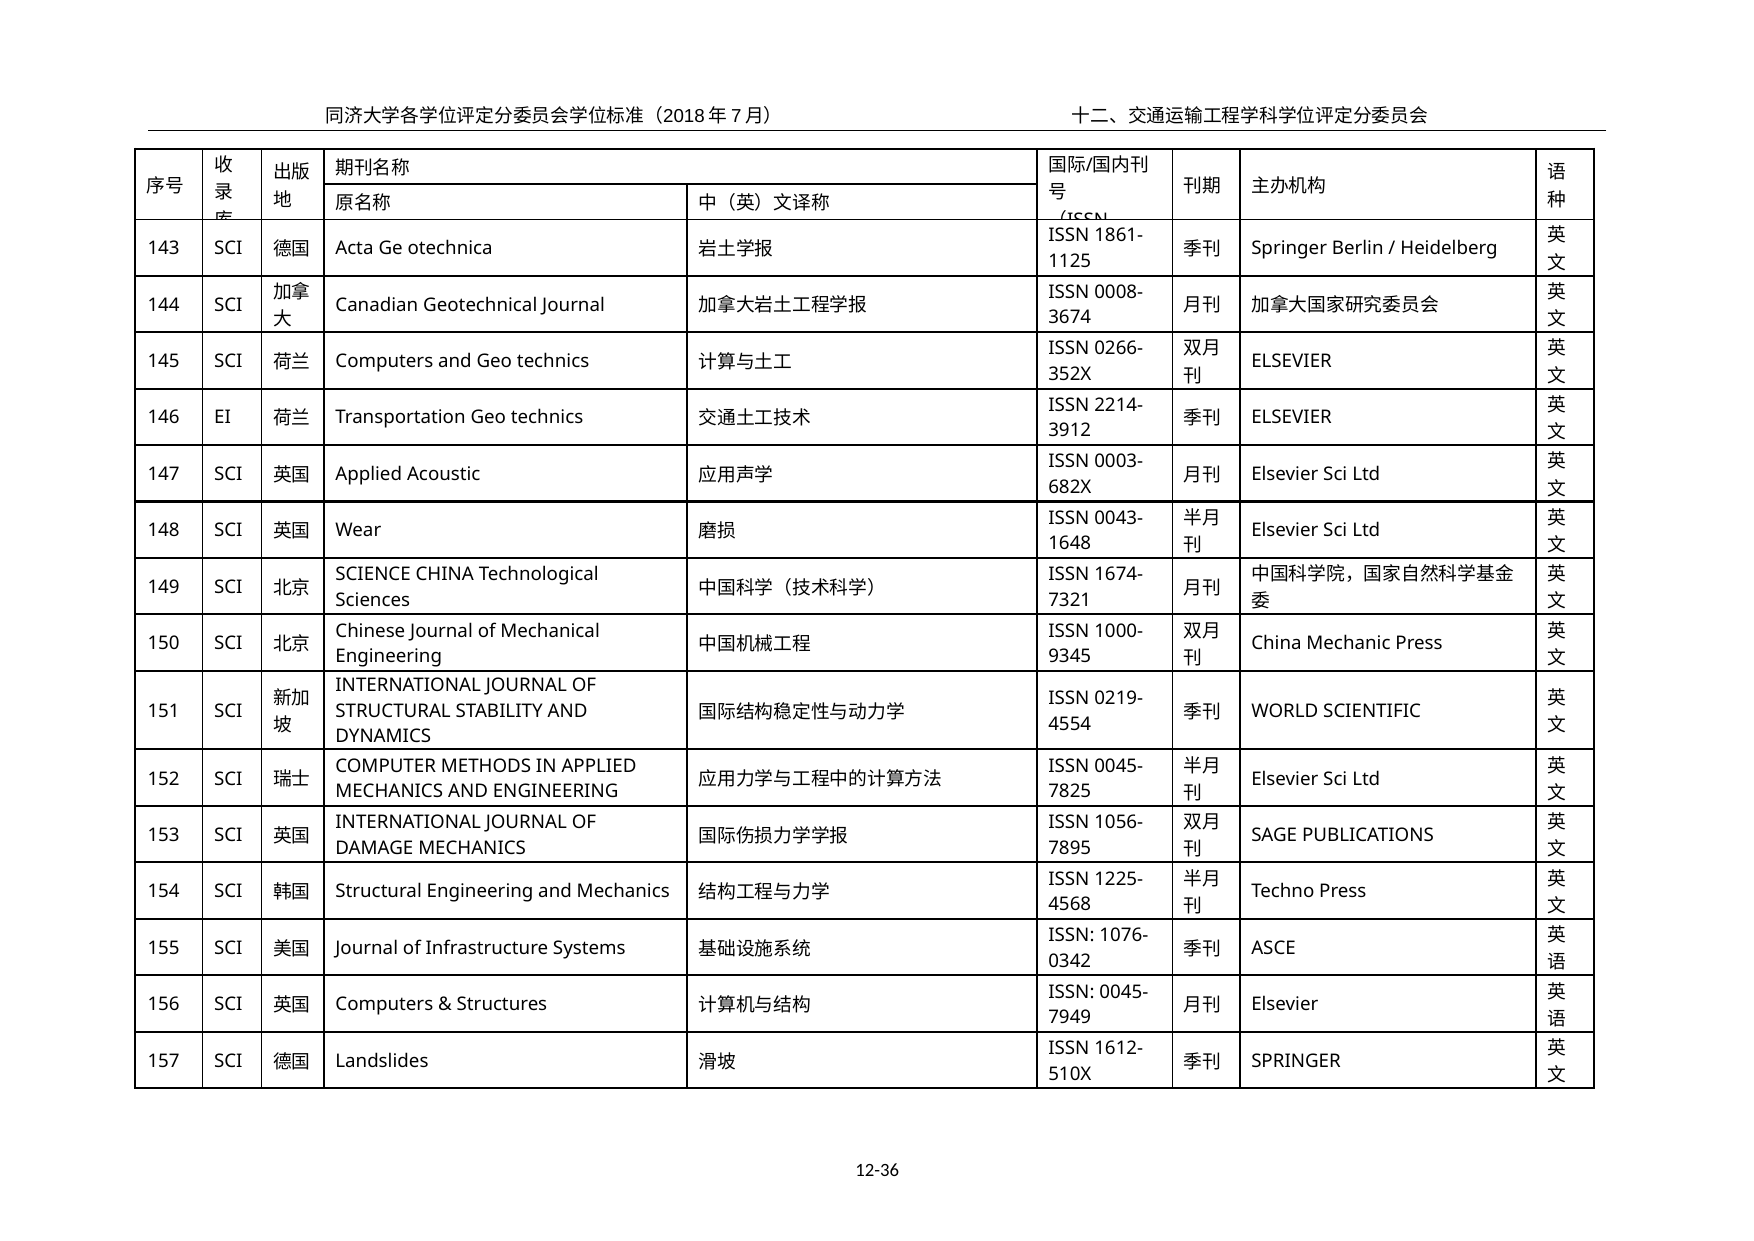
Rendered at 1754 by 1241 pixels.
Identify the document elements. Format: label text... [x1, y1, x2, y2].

table_cell 月刊 [1173, 277, 1239, 331]
table_cell Acta Ge otechnica [325, 220, 686, 274]
table_cell ELSEVIER [1241, 333, 1535, 387]
table_cell ISSN 0008-3674 [1038, 277, 1172, 331]
table_cell [136, 976, 202, 1031]
table_cell ISSN 0003-682X [1038, 446, 1172, 500]
table_cell WORLD SCIENTIFIC [1241, 672, 1535, 748]
table_cell 美国 [262, 920, 323, 974]
table_cell SCI [203, 333, 261, 387]
table_cell 磨损 [688, 503, 1036, 557]
table_cell 英语 [1537, 920, 1593, 974]
table_cell 半月刊 [1173, 750, 1239, 805]
table_cell Elsevier Sci Ltd [1241, 750, 1535, 805]
table_cell COMPUTER METHODS IN APPLIED MECHANICS AND ENGINEERING [325, 750, 686, 805]
table_cell [136, 446, 202, 500]
table_cell Elsevier Sci Ltd [1241, 503, 1535, 557]
table_cell Wear [325, 503, 686, 557]
table_cell 计算机与结构 [688, 976, 1036, 1031]
table_cell INTERNATIONAL JOURNAL OF DAMAGE MECHANICS [325, 807, 686, 861]
table_cell ISSN: 1076-0342 [1038, 920, 1172, 974]
table_header 出版地 [262, 150, 323, 218]
table_cell Chinese Journal of Mechanical Engineering [325, 615, 686, 670]
table_cell SCI [203, 1033, 261, 1087]
table_cell 季刊 [1173, 672, 1239, 748]
table_cell 英文 [1537, 672, 1593, 748]
table_cell ISSN 0043-1648 [1038, 503, 1172, 557]
table_cell 中国机械工程 [688, 615, 1036, 670]
table_cell [136, 277, 202, 331]
table_cell SCI [203, 446, 261, 500]
table_cell SCI [203, 672, 261, 748]
table_header 语种 [1537, 150, 1593, 218]
table_cell 国际伤损力学学报 [688, 807, 1036, 861]
table_cell SPRINGER [1241, 1033, 1535, 1087]
table_cell China Mechanic Press [1241, 615, 1535, 670]
table_cell 双月刊 [1173, 807, 1239, 861]
table_cell ISSN 2214-3912 [1038, 390, 1172, 444]
table_header 国际/国内刊号 （ISSN /CN） [1038, 150, 1172, 218]
table_cell 英文 [1537, 750, 1593, 805]
table_cell 加拿大岩土工程学报 [688, 277, 1036, 331]
table_cell 半月刊 [1173, 503, 1239, 557]
table_cell 英文 [1537, 807, 1593, 861]
table_cell [136, 863, 202, 918]
table_cell Journal of Infrastructure Systems [325, 920, 686, 974]
table_cell 中（英）文译称 [688, 185, 1036, 218]
table_cell [136, 615, 202, 670]
table_cell Computers and Geo technics [325, 333, 686, 387]
table_cell Elsevier [1241, 976, 1535, 1031]
table_cell [136, 750, 202, 805]
table_cell INTERNATIONAL JOURNAL OF STRUCTURAL STABILITY AND DYNAMICS [325, 672, 686, 748]
table_cell [136, 559, 202, 613]
table_cell 北京 [262, 615, 323, 670]
table_header 主办机构 [1241, 150, 1535, 218]
table_cell ELSEVIER [1241, 390, 1535, 444]
table_cell SCI [203, 220, 261, 274]
table_cell 英国 [262, 976, 323, 1031]
table_cell ISSN 1612-510X [1038, 1033, 1172, 1087]
table_cell EI [203, 390, 261, 444]
table_cell [136, 920, 202, 974]
table_cell ISSN: 0045-7949 [1038, 976, 1172, 1031]
table_cell 结构工程与力学 [688, 863, 1036, 918]
table_cell 英文 [1537, 559, 1593, 613]
table_header 收录库 [203, 150, 261, 218]
table_cell ISSN 1861-1125 [1038, 220, 1172, 274]
table_cell 英文 [1537, 863, 1593, 918]
table_cell 季刊 [1173, 920, 1239, 974]
table_cell SCIENCE CHINA Technological Sciences [325, 559, 686, 613]
table_cell 交通土工技术 [688, 390, 1036, 444]
table_cell 英文 [1537, 1033, 1593, 1087]
table_cell 月刊 [1173, 976, 1239, 1031]
table_cell 英文 [1537, 503, 1593, 557]
table_cell 应用力学与工程中的计算方法 [688, 750, 1036, 805]
table_cell Applied Acoustic [325, 446, 686, 500]
table_cell 北京 [262, 559, 323, 613]
table_cell 英文 [1537, 615, 1593, 670]
table_cell 岩土学报 [688, 220, 1036, 274]
table_cell 德国 [262, 1033, 323, 1087]
table_cell 英文 [1537, 333, 1593, 387]
table_cell Landslides [325, 1033, 686, 1087]
table_cell Techno Press [1241, 863, 1535, 918]
table_cell 季刊 [1173, 1033, 1239, 1087]
table_cell 荷兰 [262, 333, 323, 387]
table_cell 英国 [262, 446, 323, 500]
table_cell [136, 807, 202, 861]
table_cell [136, 672, 202, 748]
table_header 刊期 [1173, 150, 1239, 218]
table_cell Canadian Geotechnical Journal [325, 277, 686, 331]
table_cell 月刊 [1173, 446, 1239, 500]
table_cell 加拿大 [262, 277, 323, 331]
table_cell SCI [203, 863, 261, 918]
table_cell 应用声学 [688, 446, 1036, 500]
table_header 期刊名称 [325, 150, 1036, 183]
table_cell Transportation Geo technics [325, 390, 686, 444]
table_cell SAGE PUBLICATIONS [1241, 807, 1535, 861]
table_cell 荷兰 [262, 390, 323, 444]
table_cell 英国 [262, 503, 323, 557]
table_cell ISSN 1056-7895 [1038, 807, 1172, 861]
table_cell 基础设施系统 [688, 920, 1036, 974]
table_cell SCI [203, 503, 261, 557]
table_cell ASCE [1241, 920, 1535, 974]
table_cell 季刊 [1173, 220, 1239, 274]
table_cell ISSN 0266-352X [1038, 333, 1172, 387]
table_cell 滑坡 [688, 1033, 1036, 1087]
table_cell 加拿大国家研究委员会 [1241, 277, 1535, 331]
table_cell 英文 [1537, 220, 1593, 274]
table_cell 韩国 [262, 863, 323, 918]
table_cell 计算与土工 [688, 333, 1036, 387]
table_cell ISSN 1000-9345 [1038, 615, 1172, 670]
table_cell 英文 [1537, 390, 1593, 444]
table_cell SCI [203, 976, 261, 1031]
table_cell SCI [203, 559, 261, 613]
table_cell 英文 [1537, 277, 1593, 331]
table_cell SCI [203, 920, 261, 974]
table_cell 英语 [1537, 976, 1593, 1031]
table_cell SCI [203, 615, 261, 670]
table_cell 英文 [1537, 446, 1593, 500]
table_cell SCI [203, 277, 261, 331]
table_cell 半月刊 [1173, 863, 1239, 918]
table_cell 月刊 [1173, 559, 1239, 613]
table_cell SCI [203, 807, 261, 861]
table_cell [136, 503, 202, 557]
table_cell [136, 1033, 202, 1087]
table_cell 德国 [262, 220, 323, 274]
table_cell [136, 390, 202, 444]
table_cell Structural Engineering and Mechanics [325, 863, 686, 918]
table_cell [136, 333, 202, 387]
table_cell Springer Berlin / Heidelberg [1241, 220, 1535, 274]
table_cell 新加坡 [262, 672, 323, 748]
table_cell 季刊 [1173, 390, 1239, 444]
table_cell [136, 220, 202, 274]
table_cell ISSN 1674-7321 [1038, 559, 1172, 613]
table_cell Computers & Structures [325, 976, 686, 1031]
table_cell Elsevier Sci Ltd [1241, 446, 1535, 500]
table_cell 英国 [262, 807, 323, 861]
table_cell ISSN 0045-7825 [1038, 750, 1172, 805]
table_cell ISSN 0219-4554 [1038, 672, 1172, 748]
table_cell 中国科学（技术科学） [688, 559, 1036, 613]
table_cell 国际结构稳定性与动力学 [688, 672, 1036, 748]
table_cell SCI [203, 750, 261, 805]
table_header 序号 [136, 150, 202, 218]
table_cell 双月刊 [1173, 333, 1239, 387]
table_cell ISSN 1225-4568 [1038, 863, 1172, 918]
table_cell 双月刊 [1173, 615, 1239, 670]
table_cell 瑞士 [262, 750, 323, 805]
table_cell 中国科学院，国家自然科学基金委 [1241, 559, 1535, 613]
table_cell 原名称 [325, 185, 686, 218]
